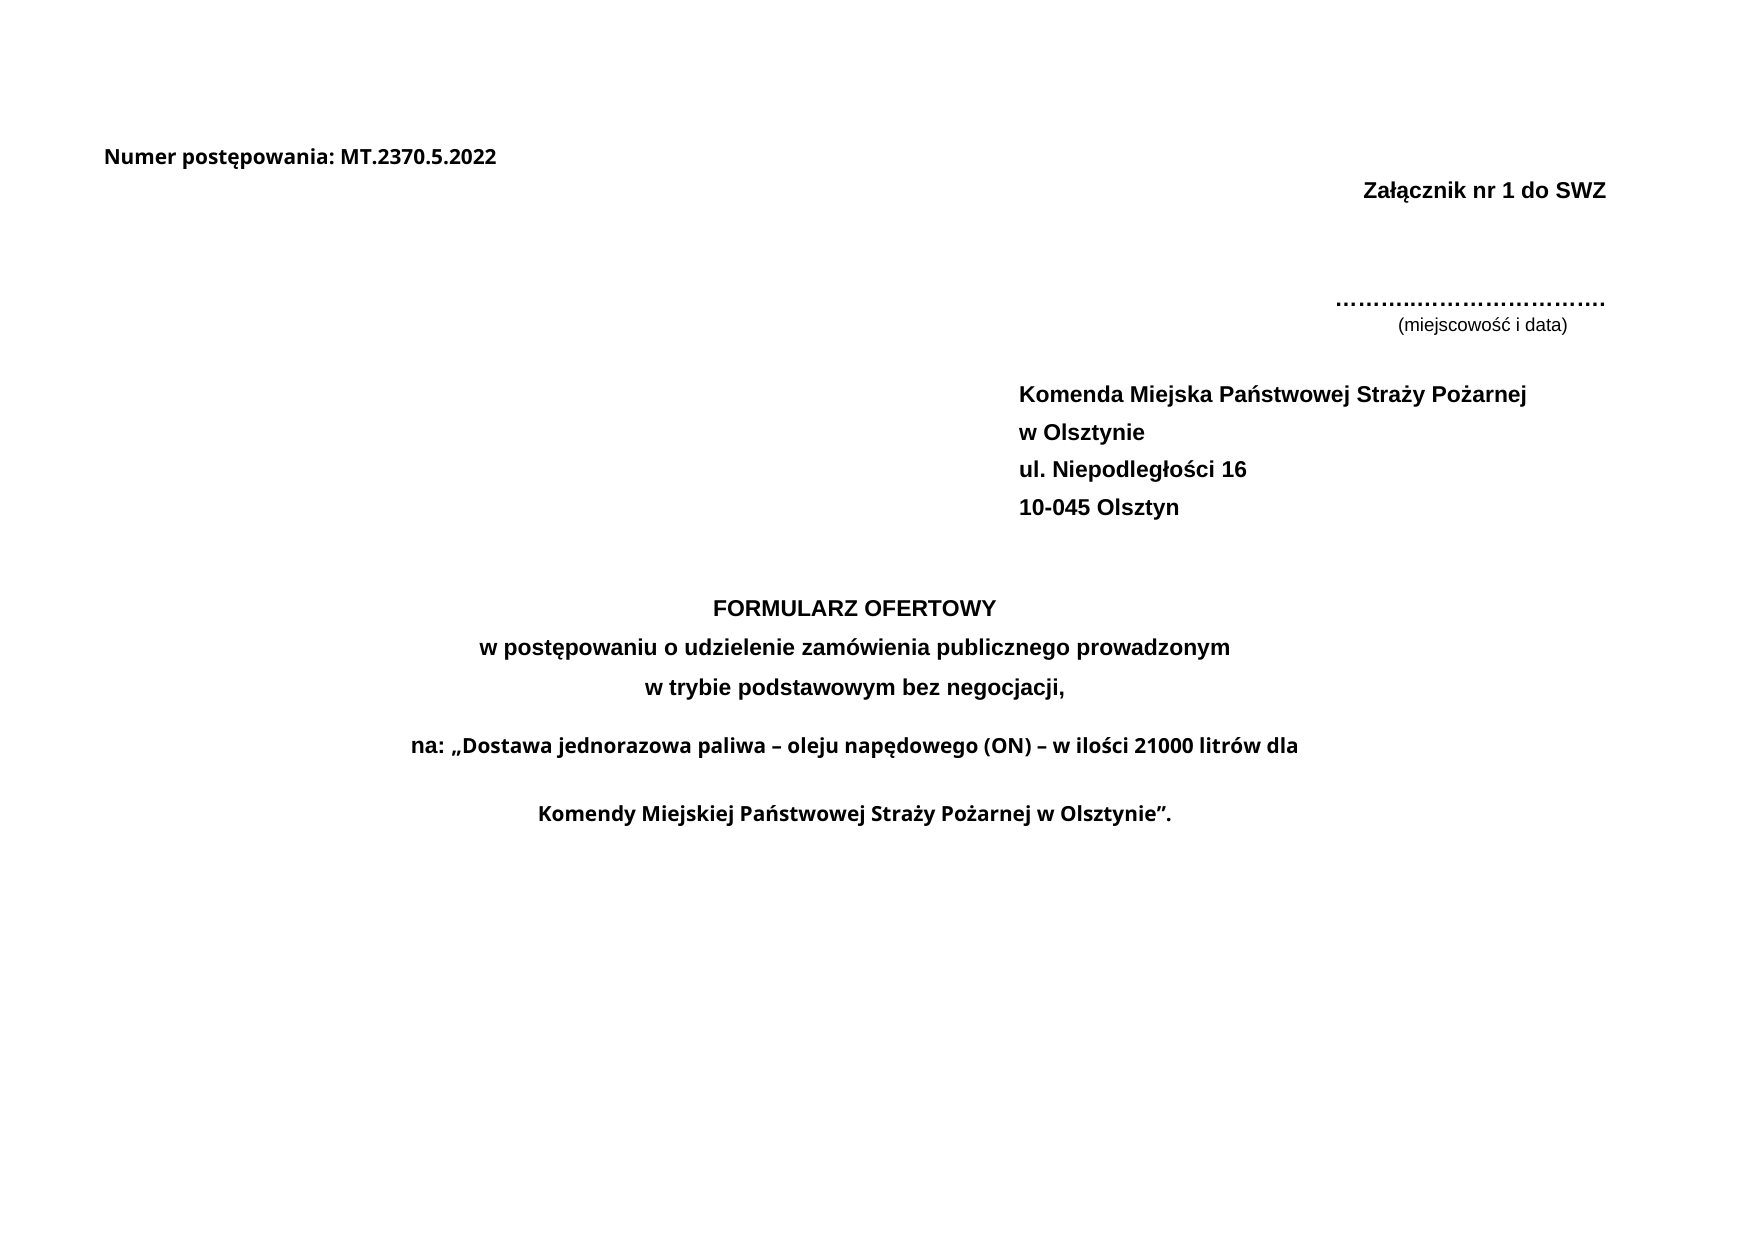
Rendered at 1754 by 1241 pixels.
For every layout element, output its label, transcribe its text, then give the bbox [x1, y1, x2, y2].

text 10-045 Olsztyn [694, 485, 1606, 523]
text Załącznik nr 1 do SWZ [693, 177, 1606, 204]
text ………..……………………. [103, 276, 1606, 313]
text Komendy Miejskiej Państwowej Straży Pożarnej w Olsztynie”. [103, 780, 1606, 831]
text na: „Dostawa jednorazowa paliwa – oleju napędowego (ON) – w ilości 21000 litrów dla [103, 713, 1606, 764]
text w trybie podstawowym bez negocjacji, [103, 673, 1606, 700]
text w postępowaniu o udzielenie zamówienia publicznego prowadzonym [103, 634, 1606, 660]
text ul. Niepodległości 16 [694, 448, 1606, 485]
text (miejscowość i data) [103, 313, 1606, 335]
text Numer postępowania: MT.2370.5.2022 [103, 148, 1606, 168]
text Komenda Miejska Państwowej Straży Pożarnej [694, 373, 1606, 410]
text FORMULARZ OFERTOWY [103, 594, 1606, 621]
text w Olsztynie [694, 410, 1606, 448]
